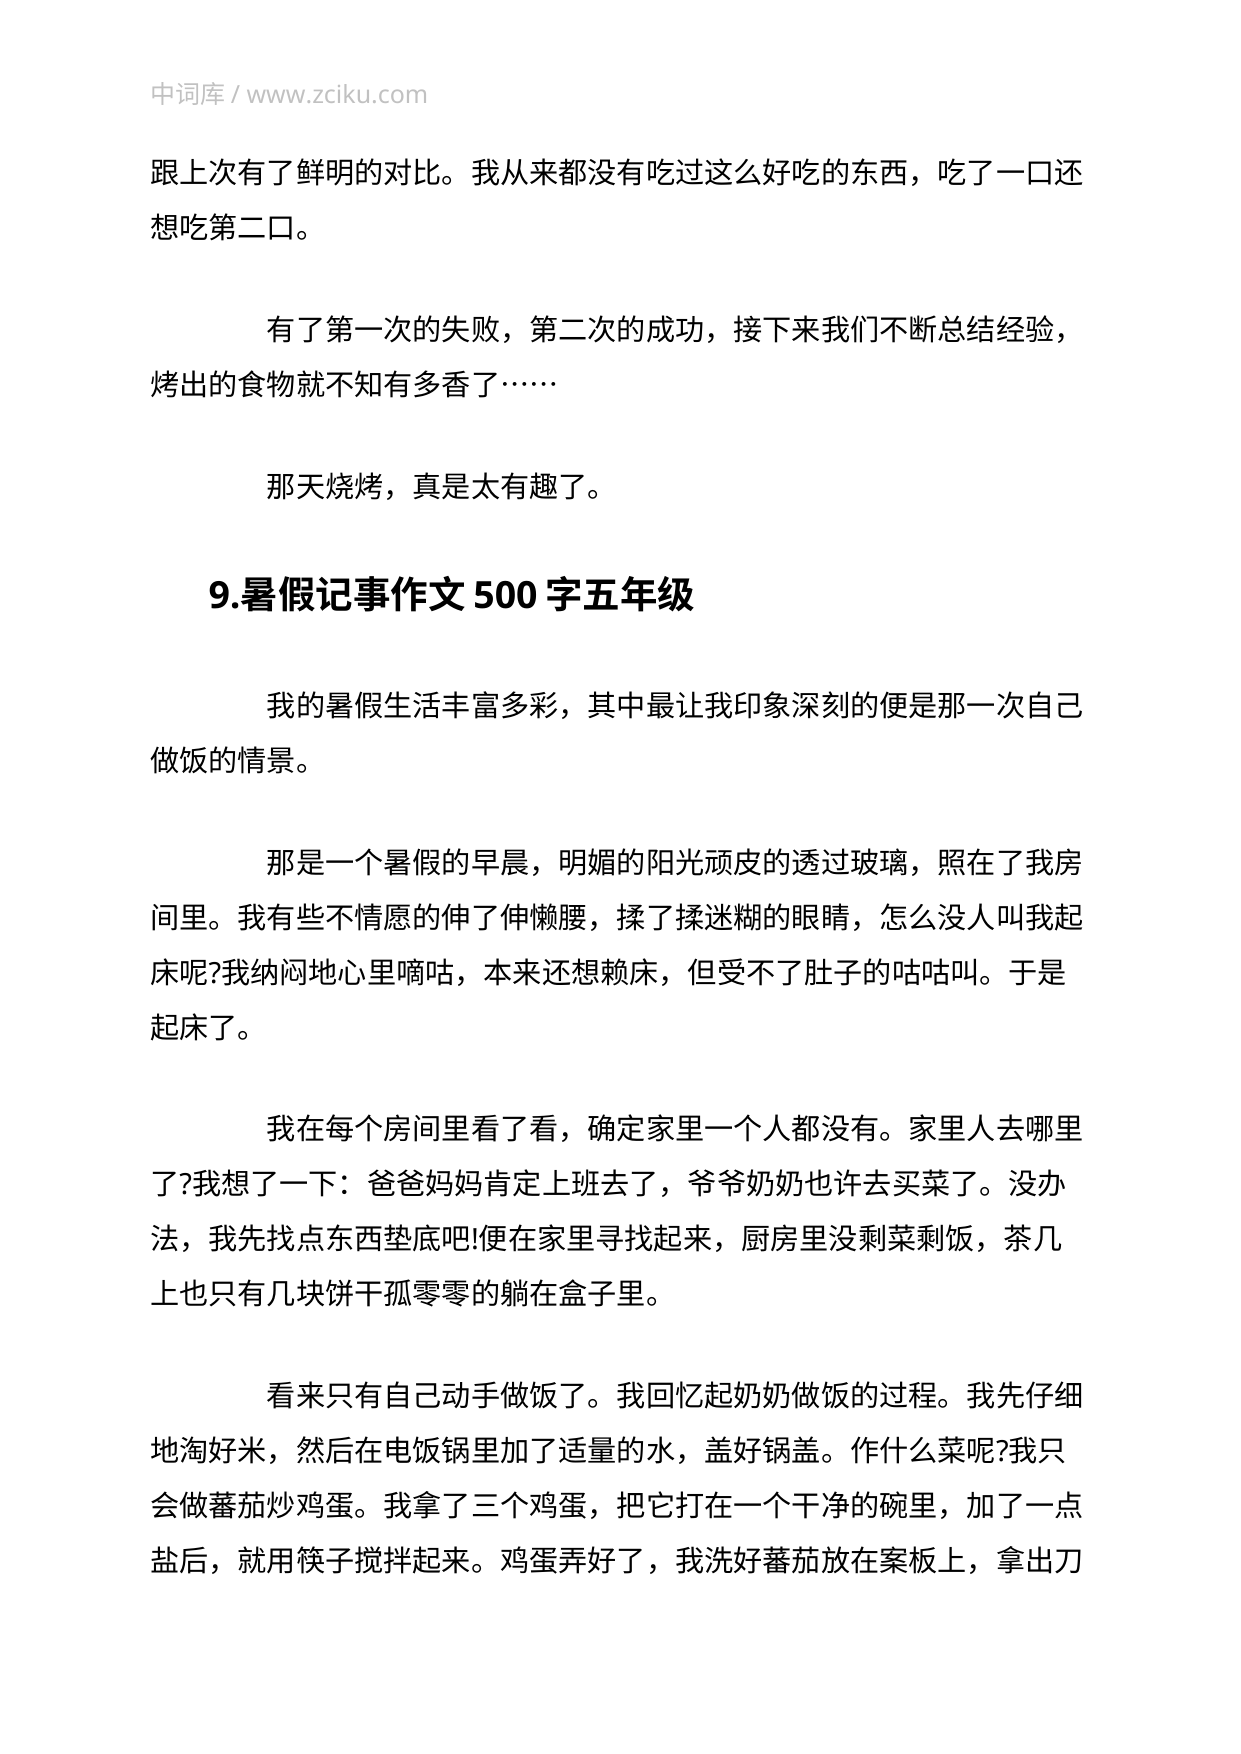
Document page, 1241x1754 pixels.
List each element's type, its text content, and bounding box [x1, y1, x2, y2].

text 我在每个房间里看了看，确定家里一个人都没有。家里人去哪里了?我想了一下：爸爸妈妈肯定上班去了，爷爷奶奶也许去买菜了。没办法，我先找点东西垫底吧!便在家里寻找起来，厨房里没剩菜剩饭，茶几上也只有几块饼干孤零零的躺在盒子里。 [150, 1106, 1090, 1313]
text 9.暑假记事作文500字五年级 [150, 565, 1090, 619]
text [150, 1373, 1090, 1580]
text 有了第一次的失败，第二次的成功，接下来我们不断总结经验，烤出的食物就不知有多香了…… [150, 307, 1090, 404]
text 那是一个暑假的早晨，明媚的阳光顽皮的透过玻璃，照在了我房间里。我有些不情愿的伸了伸懒腰，揉了揉迷糊的眼睛，怎么没人叫我起床呢?我纳闷地心里嘀咕，本来还想赖床，但受不了肚子的咕咕叫。于是起床了。 [150, 839, 1090, 1046]
text 那天烧烤，真是太有趣了。 [150, 463, 1090, 506]
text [150, 150, 1090, 247]
text 我的暑假生活丰富多彩，其中最让我印象深刻的便是那一次自己做饭的情景。 [150, 683, 1090, 780]
